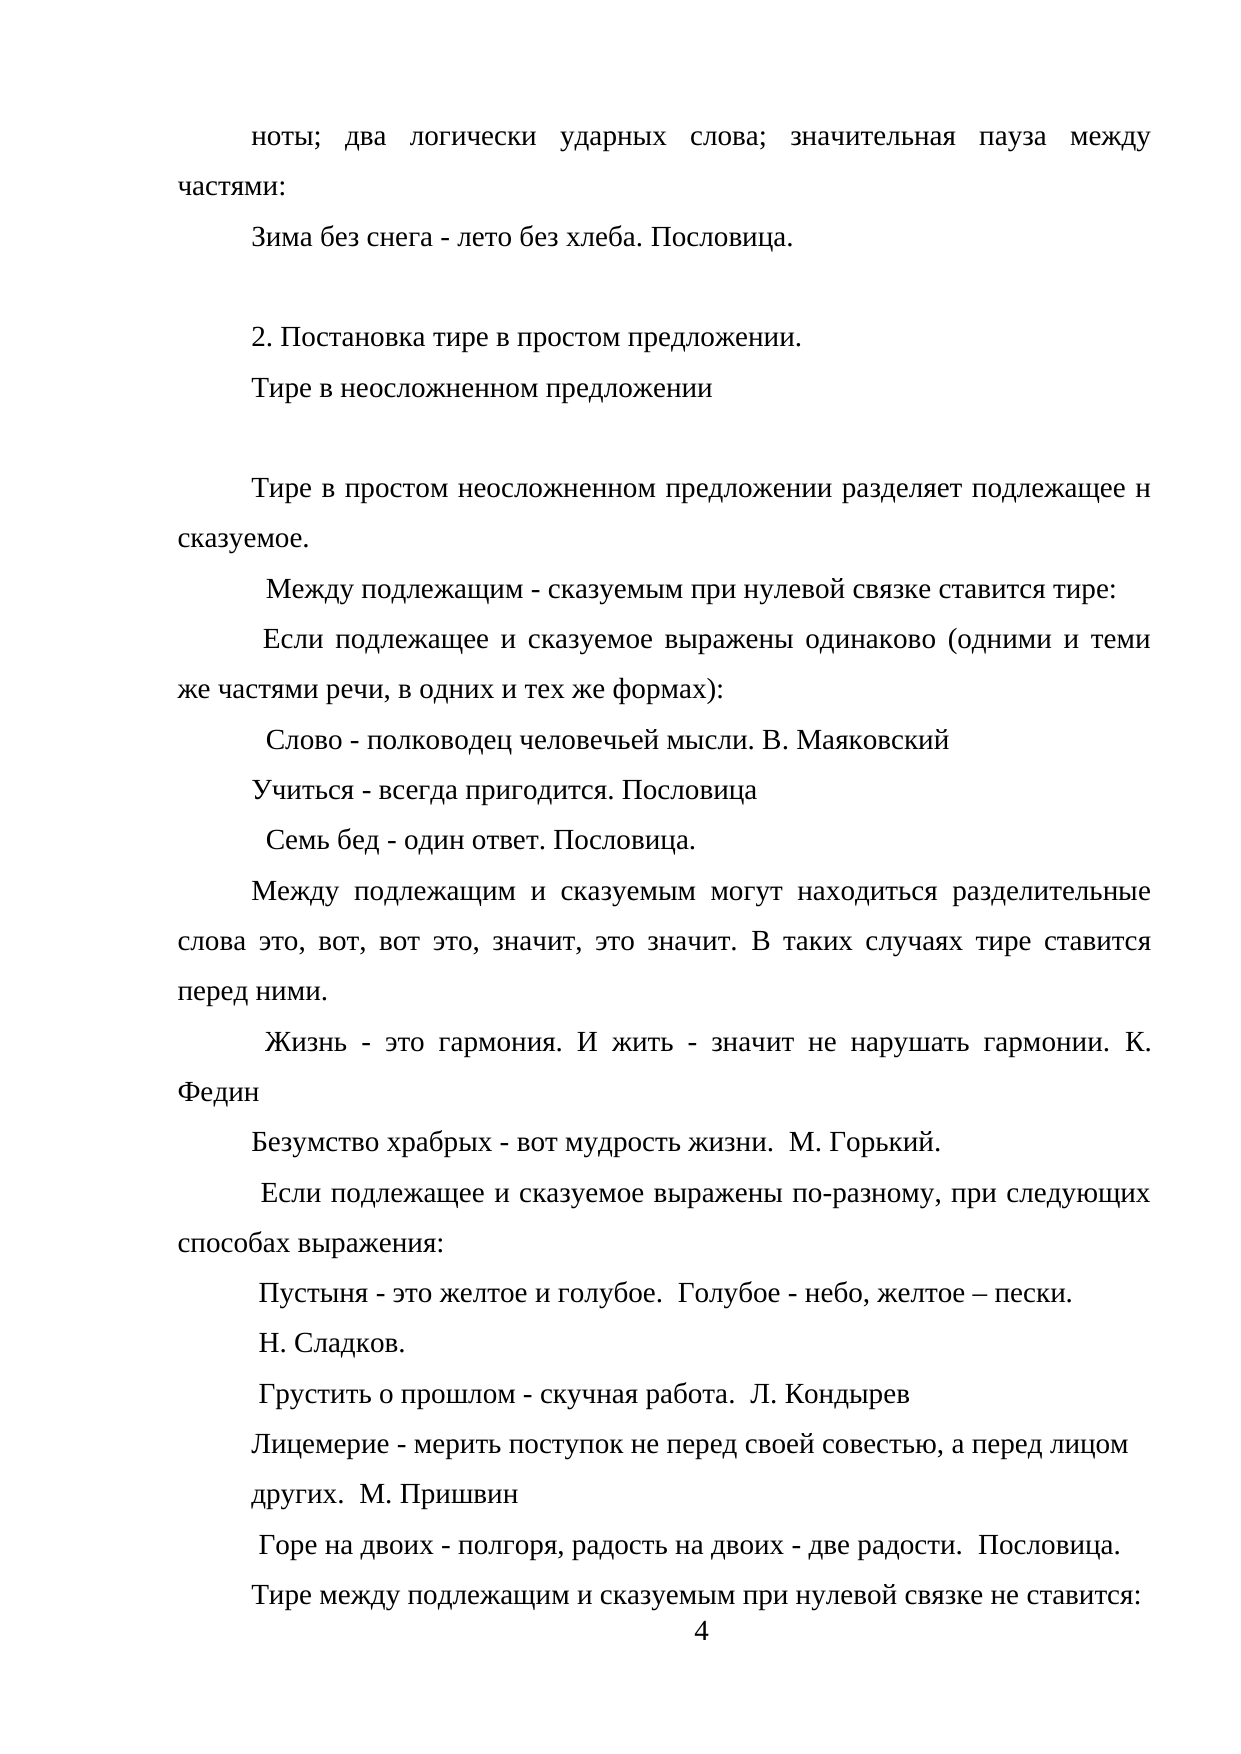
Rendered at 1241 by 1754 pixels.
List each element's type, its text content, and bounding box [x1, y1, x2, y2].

text Учиться - всегда пригодится. Пословица [177, 772, 1152, 806]
text ноты; два логически ударных слова; значительная пауза между частями: [177, 118, 1152, 202]
text Жизнь - это гармония. И жить - значит не нарушать гармонии. К. Федин [177, 1024, 1152, 1108]
text Грустить о прошлом - скучная работа. Л. Кондырев [177, 1376, 1152, 1409]
text Лицемерие - мерить поступок не перед своей совестью, а перед лицом [177, 1426, 1152, 1460]
text Зима без снега - лето без хлеба. Пословица. [177, 219, 1152, 252]
text Между подлежащим - сказуемым при нулевой связке ставится тире: [177, 571, 1152, 604]
text Пустыня - это желтое и голубое. Голубое - небо, желтое – пески. [177, 1275, 1152, 1309]
text Тире в простом неосложненном предложении разделяет подлежащее н сказуемое. [177, 470, 1152, 554]
text Н. Сладков. [177, 1326, 1152, 1359]
text других. М. Пришвин [177, 1477, 1152, 1510]
text Между подлежащим и сказуемым могут находиться разделительные слова это, вот, вот это, значит, это значит. В таких случаях тире ставится перед ними. [177, 873, 1152, 1007]
text Слово - полководец человечьей мысли. В. Маяковский [177, 722, 1152, 755]
text 2. Постановка тире в простом предложении. [177, 319, 1152, 353]
text Безумство храбрых - вот мудрость жизни. М. Горький. [177, 1124, 1152, 1158]
text Горе на двоих - полгоря, радость на двоих - две радости. Пословица. [177, 1527, 1152, 1560]
text Тире в неосложненном предложении [177, 370, 1152, 403]
text Если подлежащее и сказуемое выражены одинаково (одними и теми же частями речи, в одних и тех же формах): [177, 621, 1152, 705]
text Семь бед - один ответ. Пословица. [177, 822, 1152, 856]
text Тире между подлежащим и сказуемым при нулевой связке не ставится: [177, 1577, 1152, 1611]
text Если подлежащее и сказуемое выражены по-разному, при следующих способах выражения: [177, 1175, 1152, 1258]
